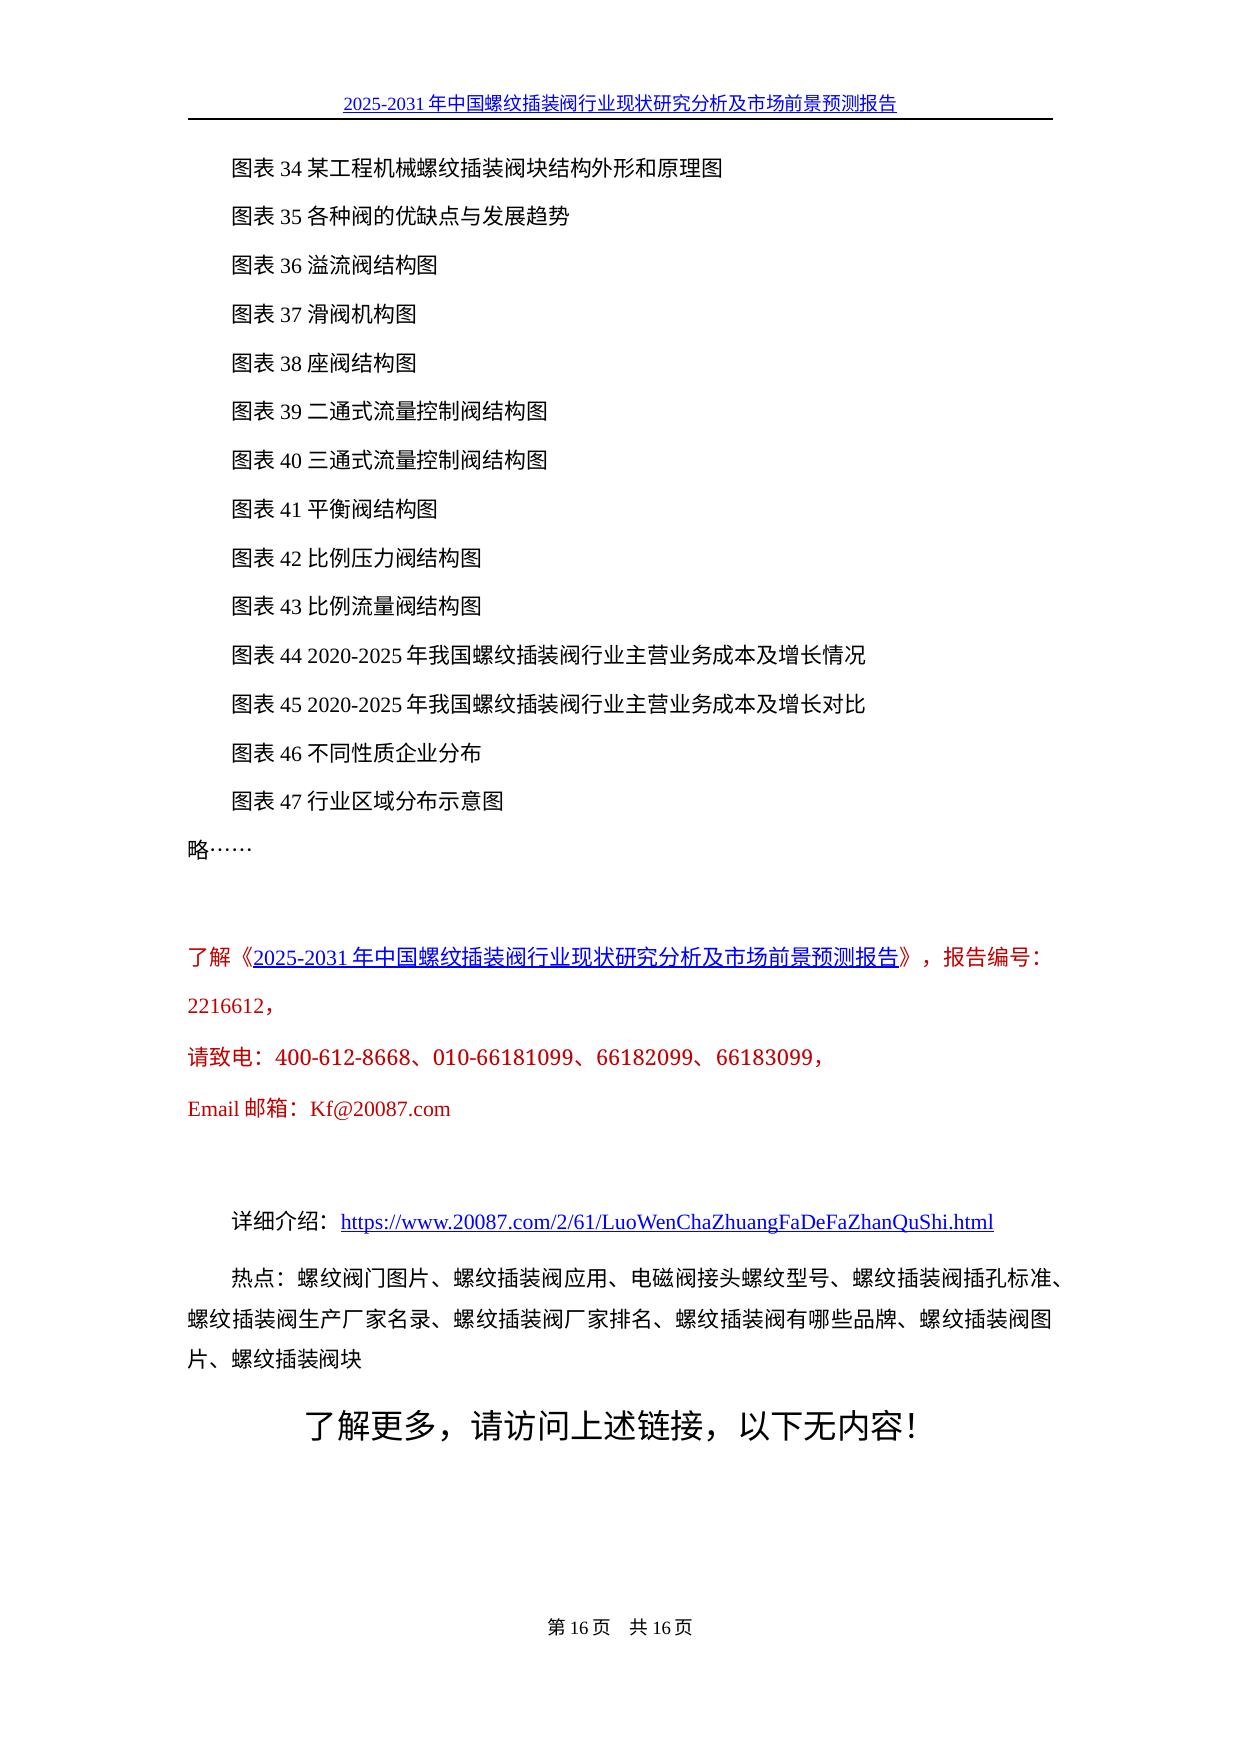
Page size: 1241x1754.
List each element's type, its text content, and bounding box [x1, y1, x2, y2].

text 详细介绍：https://www.20087.com/2/61/LuoWenChaZhuangFaDeFaZhanQuShi.html [187, 1204, 1053, 1236]
text Email邮箱：Kf@20087.com [187, 1091, 1053, 1123]
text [187, 150, 1053, 865]
title 了解更多，请访问上述链接，以下无内容！ [187, 1392, 1053, 1457]
text 请致电：400-612-8668、010-66181099、66182099、66183099， [187, 1039, 1053, 1072]
text 了解《2025-2031年中国螺纹插装阀行业现状研究分析及市场前景预测报告》，报告编号：2216612， [187, 939, 1053, 1020]
text 热点：螺纹阀门图片、螺纹插装阀应用、电磁阀接头螺纹型号、螺纹插装阀插孔标准、螺纹插装阀生产厂家名录、螺纹插装阀厂家排名、螺纹插装阀有哪些品牌、螺纹插装阀图片、螺纹插装阀块 [187, 1261, 1053, 1374]
